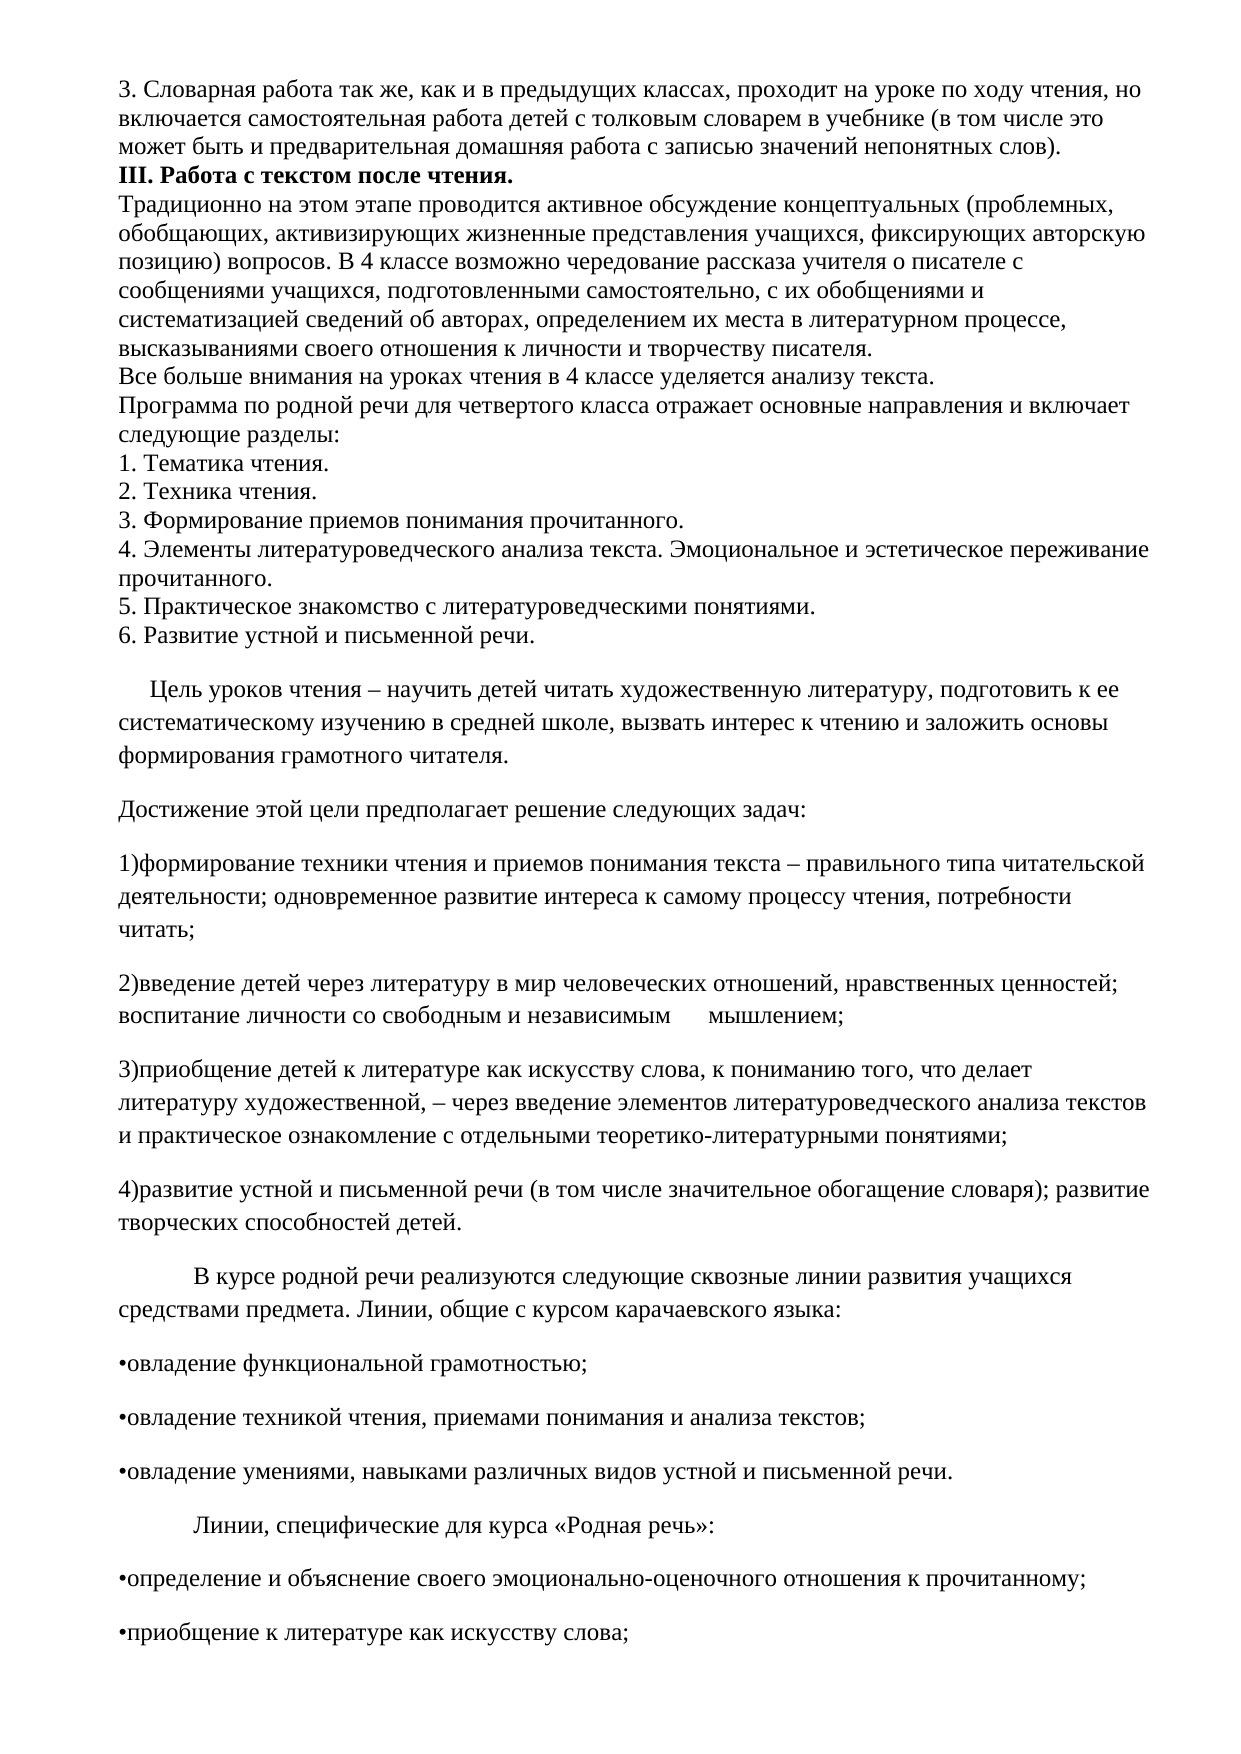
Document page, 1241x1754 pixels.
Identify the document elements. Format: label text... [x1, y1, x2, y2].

text 3)приобщение детей к литературе как искусству слова, к пониманию того, что делает литературу художественной, – через введение элементов литературоведческого анализа текстов и практическое ознакомление с отдельными теоретико-литературными понятиями; [118, 1054, 1152, 1149]
text 4. Элементы литературоведческого анализа текста. Эмоциональное и эстетическое переживание прочитанного. [118, 534, 1152, 591]
text •приобщение к литературе как искусству слова; [118, 1617, 1152, 1646]
text 1. Тематика чтения. [118, 448, 1152, 476]
text •определение и объяснение своего эмоционально-оценочного отношения к прочитанному; [118, 1563, 1152, 1592]
text Все больше внимания на уроках чтения в 4 классе уделяется анализу текста. [118, 361, 1152, 390]
text Цель уроков чтения – научить детей читать художественную литературу, подготовить к ее систематическому изучению в средней школе, вызвать интерес к чтению и заложить основы формирования грамотного читателя. [118, 674, 1152, 769]
text 3. Словарная работа так же, как и в предыдущих классах, проходит на уроке по ходу чтения, но включается самостоятельная работа детей с толковым словарем в учебнике (в том числе это может быть и предварительная домашняя работа с записью значений непонятных слов). [118, 74, 1152, 160]
text Программа по родной речи для четвертого класса отражает основные направления и включает следующие разделы: [118, 390, 1152, 448]
text •овладение техникой чтения, приемами понимания и анализа текстов; [118, 1402, 1152, 1431]
text 4)развитие устной и письменной речи (в том числе значительное обогащение словаря); развитие творческих способностей детей. [118, 1174, 1152, 1236]
text •овладение умениями, навыками различных видов устной и письменной речи. [118, 1456, 1152, 1484]
text Достижение этой цели предполагает решение следующих задач: [118, 794, 1152, 823]
text 2. Техника чтения. [118, 476, 1152, 505]
text III. Работа с текстом после чтения. [118, 160, 1152, 189]
text В курсе родной речи реализуются следующие сквозные линии развития учащихся средствами предмета. Линии, общие с курсом карачаевского языка: [118, 1261, 1152, 1323]
text Линии, специфические для курса «Родная речь»: [118, 1510, 1152, 1538]
text 3. Формирование приемов понимания прочитанного. [118, 505, 1152, 534]
text 1)формирование техники чтения и приемов понимания текста – правильного типа читательской деятельности; одновременное развитие интереса к самому процессу чтения, потребности читать; [118, 848, 1152, 942]
text Традиционно на этом этапе проводится активное обсуждение концептуальных (проблемных, обобщающих, активизирующих жизненные представления учащихся, фиксирующих авторскую позицию) вопросов. В 4 классе возможно чередование рассказа учителя о писателе с сообщениями учащихся, подготовленными самостоятельно, с их обобщениями и систематизацией сведений об авторах, определением их места в литературном процессе, высказываниями своего отношения к личности и творчеству писателя. [118, 189, 1152, 361]
text •овладение функциональной грамотностью; [118, 1348, 1152, 1377]
text 6. Развитие устной и письменной речи. [118, 620, 1152, 649]
text 5. Практическое знакомство с литературоведческими понятиями. [118, 591, 1152, 620]
text 2)введение детей через литературу в мир человеческих отношений, нравственных ценностей; воспитание личности со свободным и независимым мышлением; [118, 968, 1152, 1029]
